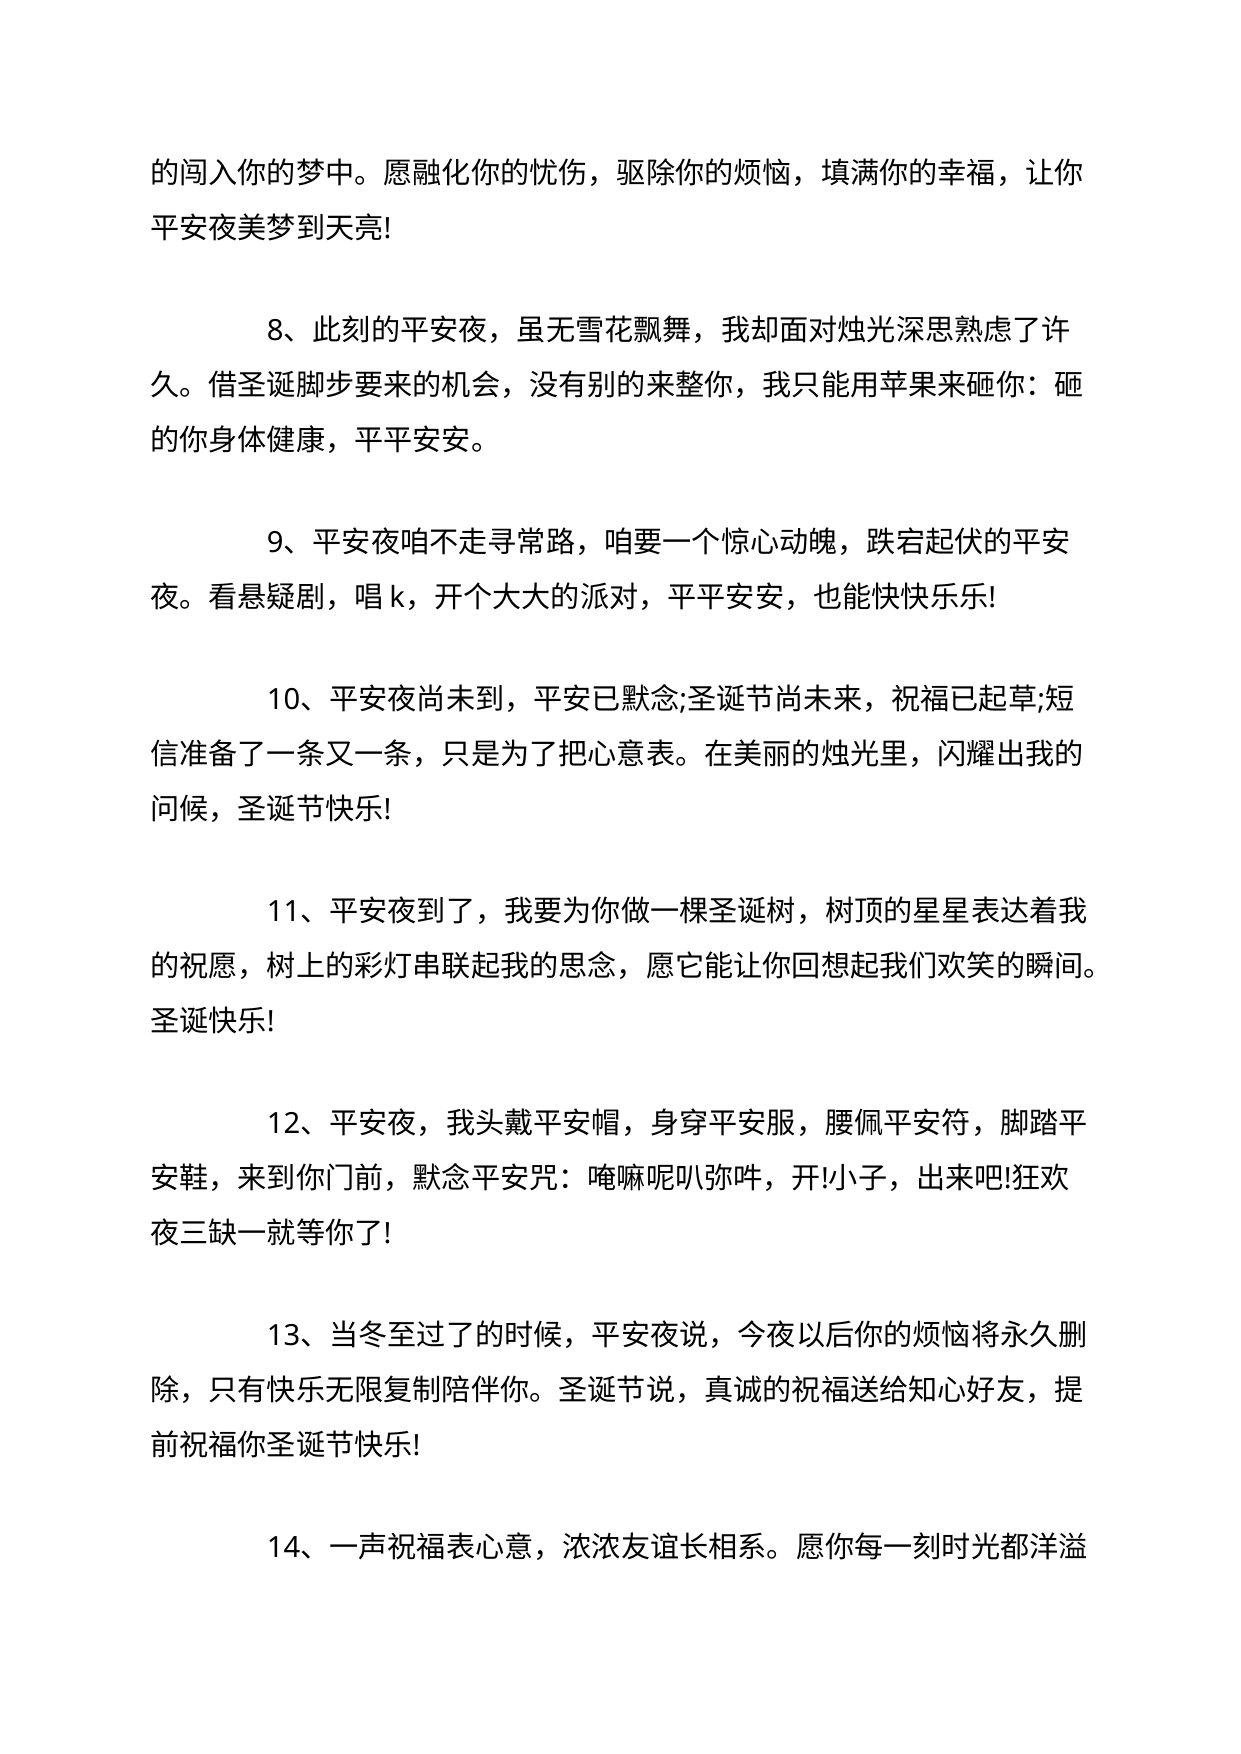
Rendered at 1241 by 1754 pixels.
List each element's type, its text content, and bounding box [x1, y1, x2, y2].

text 13、当冬至过了的时候，平安夜说，今夜以后你的烦恼将永久删除，只有快乐无限复制陪伴你。圣诞节说，真诚的祝福送给知心好友，提前祝福你圣诞节快乐! [150, 1311, 1090, 1463]
text 9、平安夜咱不走寻常路，咱要一个惊心动魄，跌宕起伏的平安夜。看悬疑剧，唱k，开个大大的派对，平平安安，也能快快乐乐! [150, 518, 1090, 616]
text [150, 1523, 1090, 1566]
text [150, 150, 1090, 247]
text 11、平安夜到了，我要为你做一棵圣诞树，树顶的星星表达着我的祝愿，树上的彩灯串联起我的思念，愿它能让你回想起我们欢笑的瞬间。圣诞快乐! [150, 887, 1090, 1040]
text 12、平安夜，我头戴平安帽，身穿平安服，腰佩平安符，脚踏平安鞋，来到你门前，默念平安咒：唵嘛呢叭弥吽，开!小子，出来吧!狂欢夜三缺一就等你了! [150, 1099, 1090, 1252]
text 8、此刻的平安夜，虽无雪花飘舞，我却面对烛光深思熟虑了许久。借圣诞脚步要来的机会，没有别的来整你，我只能用苹果来砸你：砸的你身体健康，平平安安。 [150, 307, 1090, 459]
text 10、平安夜尚未到，平安已默念;圣诞节尚未来，祝福已起草;短信准备了一条又一条，只是为了把心意表。在美丽的烛光里，闪耀出我的问候，圣诞节快乐! [150, 676, 1090, 828]
